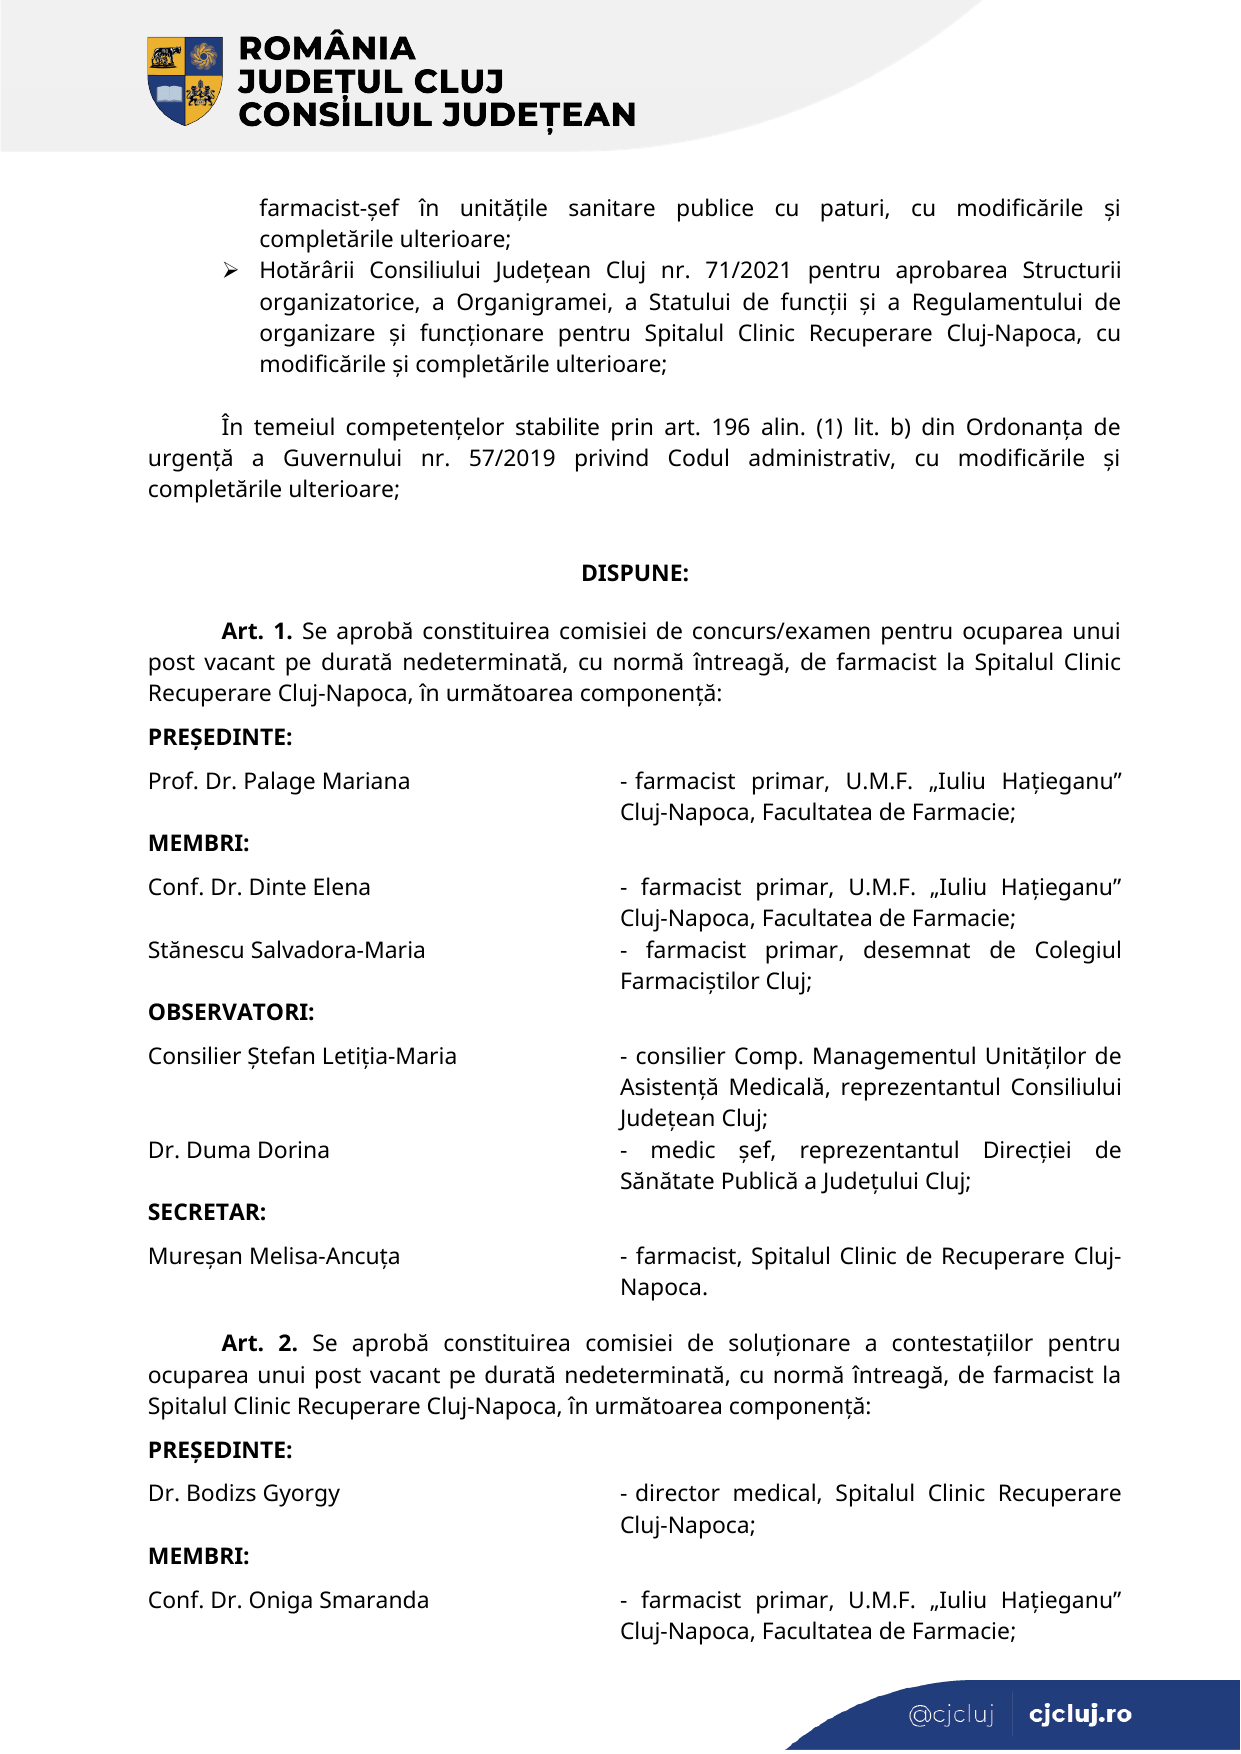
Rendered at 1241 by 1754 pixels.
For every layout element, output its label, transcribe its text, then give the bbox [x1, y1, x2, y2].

text PREȘEDINTE: [148, 721, 1122, 752]
picture [147, 29, 635, 135]
list Hotărârii Consiliului Județean Cluj nr. 71/2021 pentru aprobarea Structurii organizatorice, a Organigramei, a Statului de funcții și a Regulamentului de organizare și funcționare pentru Spitalul Clinic Recuperare Cluj-Napoca, cu modificările și completările ulterioare; [222, 254, 1122, 379]
text PREȘEDINTE: [148, 1433, 1122, 1465]
text MEMBRI: [148, 827, 1122, 858]
text Prof. Dr. Palage Mariana - farmacist primar, U.M.F. „Iuliu Hațieganu” Cluj-Napoca, Facultatea de Farmacie; [148, 765, 1122, 827]
text Dr. Bodizs Gyorgy - director medical, Spitalul Clinic Recuperare Cluj-Napoca; [148, 1477, 1122, 1540]
text SECRETAR: [148, 1196, 1122, 1227]
text MEMBRI: [148, 1540, 1122, 1571]
text Conf. Dr. Dinte Elena - farmacist primar, U.M.F. „Iuliu Hațieganu” Cluj-Napoca, Facultatea de Farmacie; [148, 871, 1122, 933]
text Consilier Ștefan Letiția-Maria - consilier Comp. Managementul Unităților de Asistență Medicală, reprezentantul Consiliului Județean Cluj; [148, 1040, 1122, 1133]
text Art. 2. Se aprobă constituirea comisiei de soluționare a contestațiilor pentru ocuparea unui post vacant pe durată nedeterminată, cu normă întreagă, de farmacist la Spitalul Clinic Recuperare Cluj-Napoca, în următoarea componență: [148, 1327, 1122, 1421]
text OBSERVATORI: [148, 996, 1122, 1027]
picture [784, 1680, 1240, 1750]
text Dr. Duma Dorina - medic șef, reprezentantul Direcției de Sănătate Publică a Județului Cluj; [148, 1133, 1122, 1196]
text Stănescu Salvadora-Maria - farmacist primar, desemnat de Colegiul Farmaciștilor Cluj; [148, 933, 1122, 996]
text În temeiul competențelor stabilite prin art. 196 alin. (1) lit. b) din Ordonanța de urgență a Guvernului nr. 57/2019 privind Codul administrativ, cu modificările și completările ulterioare; [148, 411, 1122, 504]
text Conf. Dr. Oniga Smaranda - farmacist primar, U.M.F. „Iuliu Hațieganu” Cluj-Napoca, Facultatea de Farmacie; [148, 1583, 1122, 1646]
text DISPUNE: [148, 557, 1122, 588]
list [222, 192, 1122, 254]
text Art. 1. Se aprobă constituirea comisiei de concurs/examen pentru ocuparea unui post vacant pe durată nedeterminată, cu normă întreagă, de farmacist la Spitalul Clinic Recuperare Cluj-Napoca, în următoarea componență: [148, 615, 1122, 708]
text Mureșan Melisa-Ancuța - farmacist, Spitalul Clinic de Recuperare Cluj-Napoca. [148, 1240, 1122, 1302]
